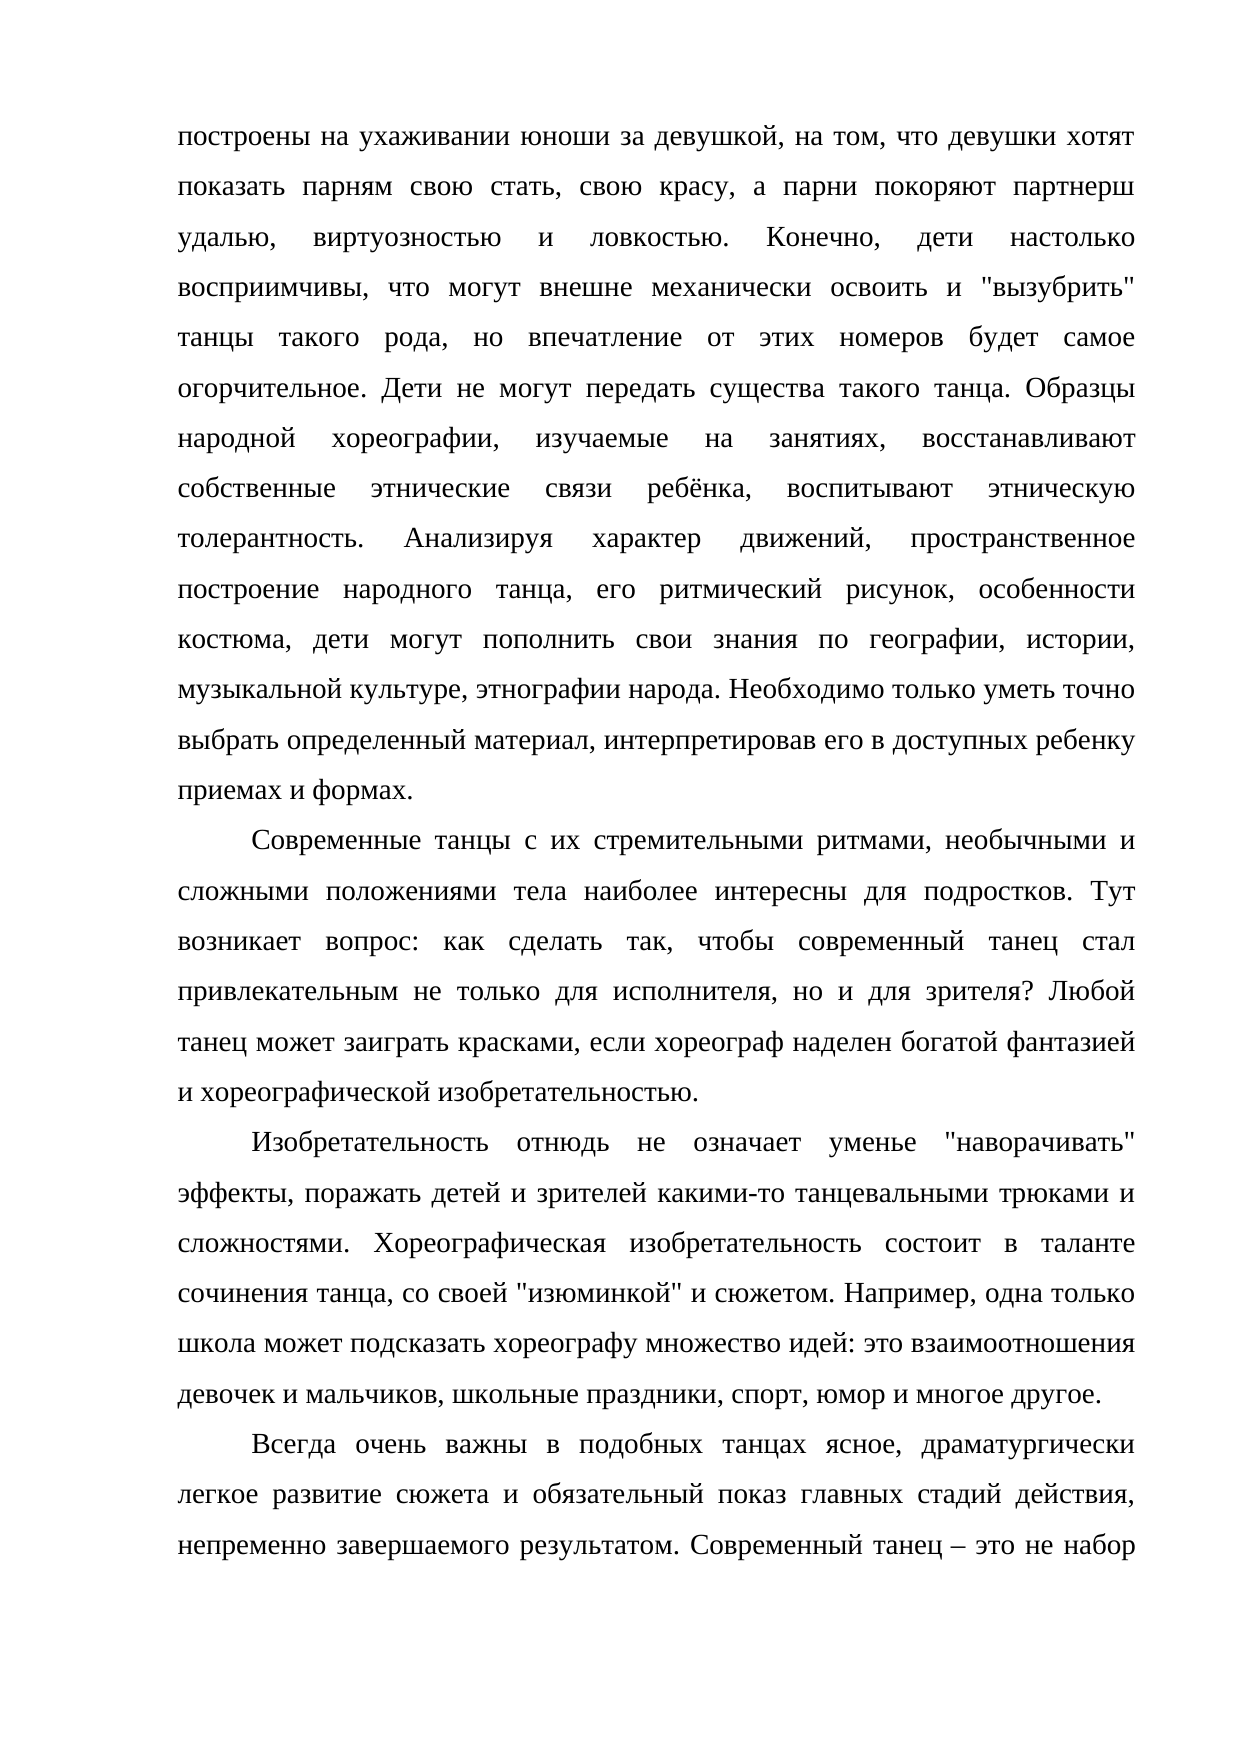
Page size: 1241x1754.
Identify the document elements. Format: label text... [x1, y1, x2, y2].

text Изобретательность отнюдь не означает уменье "наворачивать" эффекты, поражать детей и зрителей какими-то танцевальными трюками и сложностями. Хореографическая изобретательность состоит в таланте сочинения танца, со своей "изюминкой" и сюжетом. Например, одна только школа может подсказать хореографу множество идей: это взаимоотношения девочек и мальчиков, школьные праздники, спорт, юмор и многое другое. [177, 1124, 1136, 1409]
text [177, 1426, 1136, 1560]
text Современные танцы с их стремительными ритмами, необычными и сложными положениями тела наиболее интересны для подростков. Тут возникает вопрос: как сделать так, чтобы современный танец стал привлекательным не только для исполнителя, но и для зрителя? Любой танец может заиграть красками, если хореограф наделен богатой фантазией и хореографической изобретательностью. [177, 822, 1136, 1108]
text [177, 118, 1136, 806]
